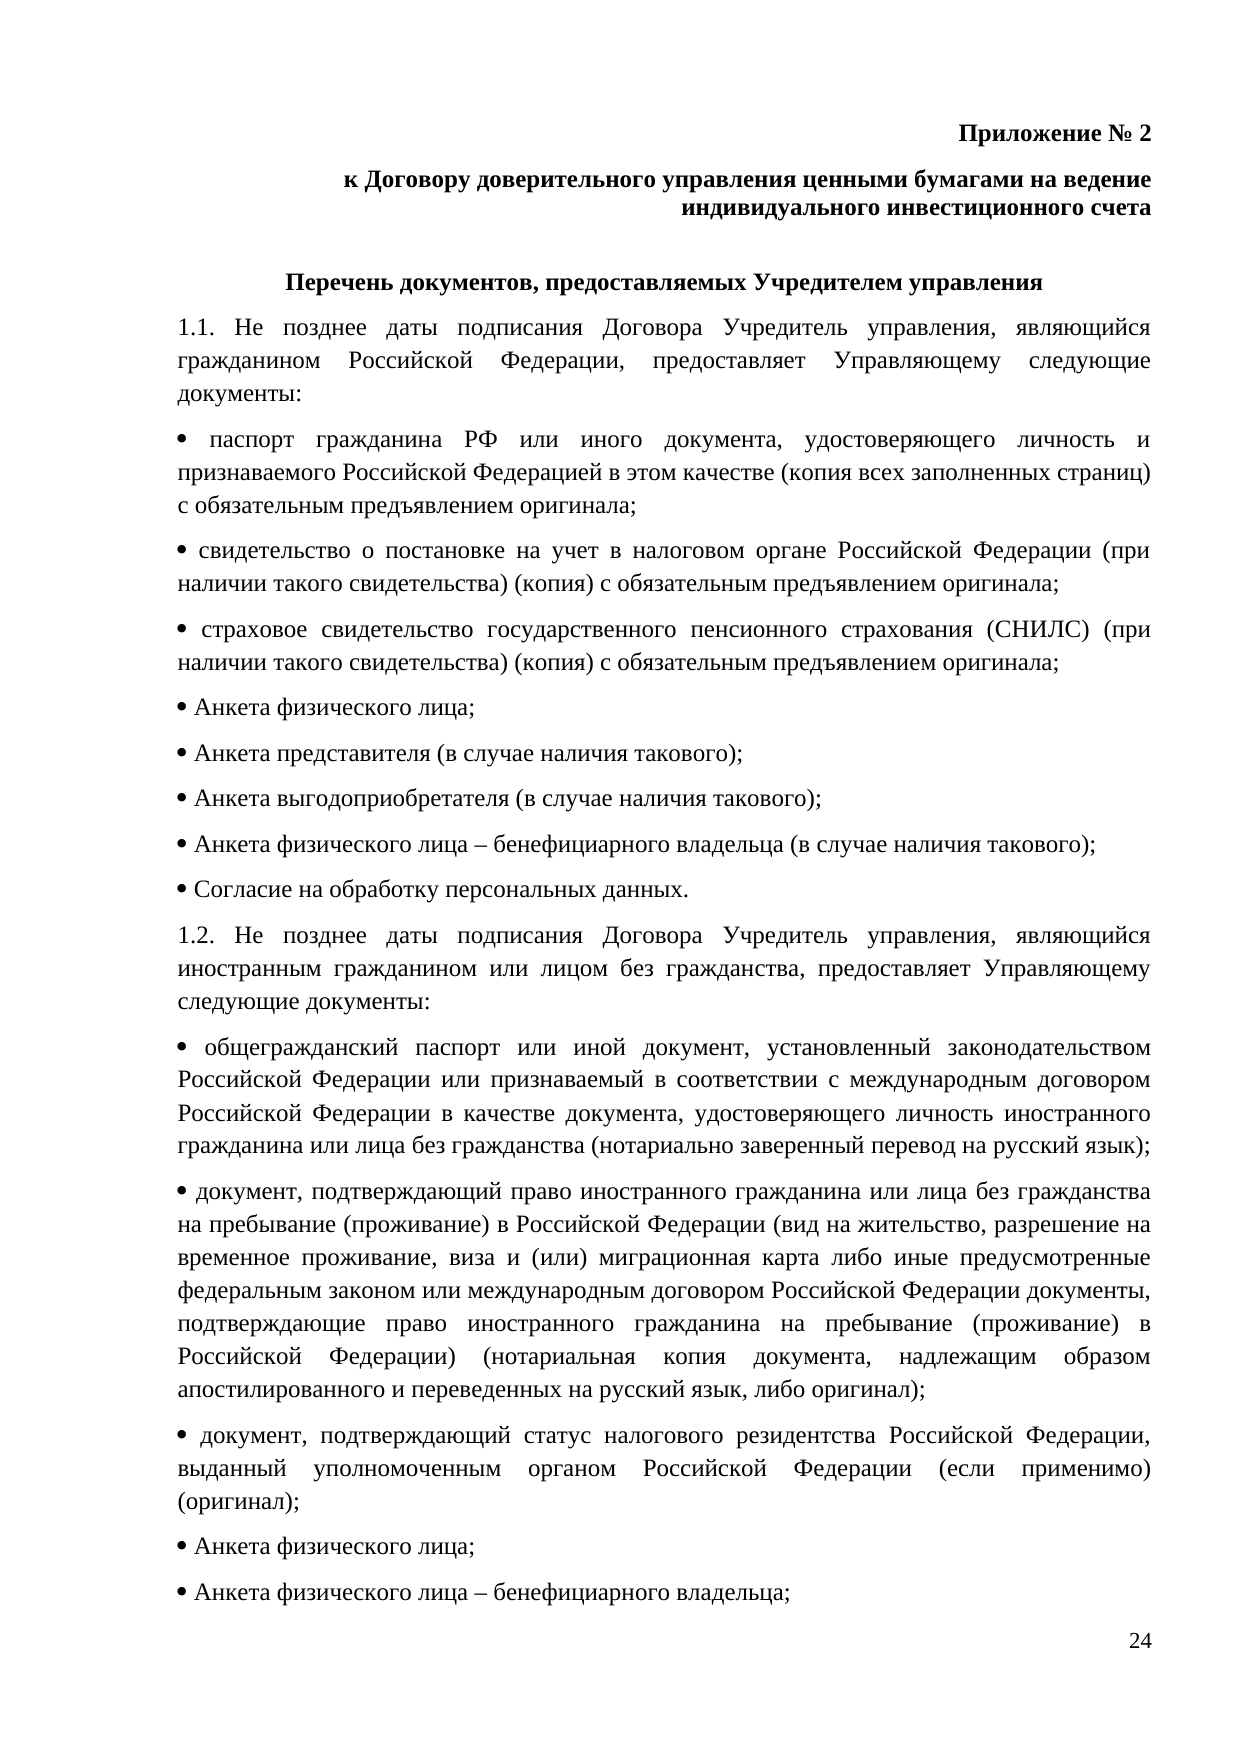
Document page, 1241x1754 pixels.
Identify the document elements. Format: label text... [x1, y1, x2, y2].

text свидетельство о постановке на учет в налоговом органе Российской Федерации (при наличии такого свидетельства) (копия) с обязательным предъявлением оригинала; [177, 535, 1152, 597]
text Анкета представителя (в случае наличия такового); [177, 738, 1152, 767]
text 1.2. Не позднее даты подписания Договора Учредитель управления, являющийся иностранным гражданином или лицом без гражданства, предоставляет Управляющему следующие документы: [177, 920, 1152, 1015]
text 1.1. Не позднее даты подписания Договора Учредитель управления, являющийся гражданином Российской Федерации, предоставляет Управляющему следующие документы: [177, 312, 1152, 407]
text документ, подтверждающий статус налогового резидентства Российской Федерации, выданный уполномоченным органом Российской Федерации (если применимо) (оригинал); [177, 1420, 1152, 1514]
text Анкета физического лица – бенефициарного владельца; [177, 1577, 1152, 1606]
text Анкета физического лица; [177, 692, 1152, 721]
text общегражданский паспорт или иной документ, установленный законодательством Российской Федерации или признаваемый в соответствии с международным договором Российской Федерации в качестве документа, удостоверяющего личность иностранного гражданина или лица без гражданства (нотариально заверенный перевод на русский язык); [177, 1032, 1152, 1159]
text Анкета выгодоприобретателя (в случае наличия такового); [177, 783, 1152, 812]
text паспорт гражданина РФ или иного документа, удостоверяющего личность и признаваемого Российской Федерацией в этом качестве (копия всех заполненных страниц) с обязательным предъявлением оригинала; [177, 424, 1152, 518]
text Перечень документов, предоставляемых Учредителем управления [177, 267, 1152, 295]
text документ, подтверждающий право иностранного гражданина или лица без гражданства на пребывание (проживание) в Российской Федерации (вид на жительство, разрешение на временное проживание, виза и (или) миграционная карта либо иные предусмотренные федеральным законом или международным договором Российской Федерации документы, подтверждающие право иностранного гражданина на пребывание (проживание) в Российской Федерации) (нотариальная копия документа, надлежащим образом апостилированного и переведенных на русский язык, либо оригинал); [177, 1176, 1152, 1403]
text Анкета физического лица; [177, 1531, 1152, 1560]
text Согласие на обработку персональных данных. [177, 874, 1152, 903]
text Анкета физического лица – бенефициарного владельца (в случае наличия такового); [177, 829, 1152, 858]
text Приложение № 2 [177, 118, 1152, 147]
text к Договору доверительного управления ценными бумагами на ведение [177, 164, 1152, 192]
text страховое свидетельство государственного пенсионного страхования (СНИЛС) (при наличии такого свидетельства) (копия) с обязательным предъявлением оригинала; [177, 614, 1152, 676]
text индивидуального инвестиционного счета [177, 192, 1152, 221]
